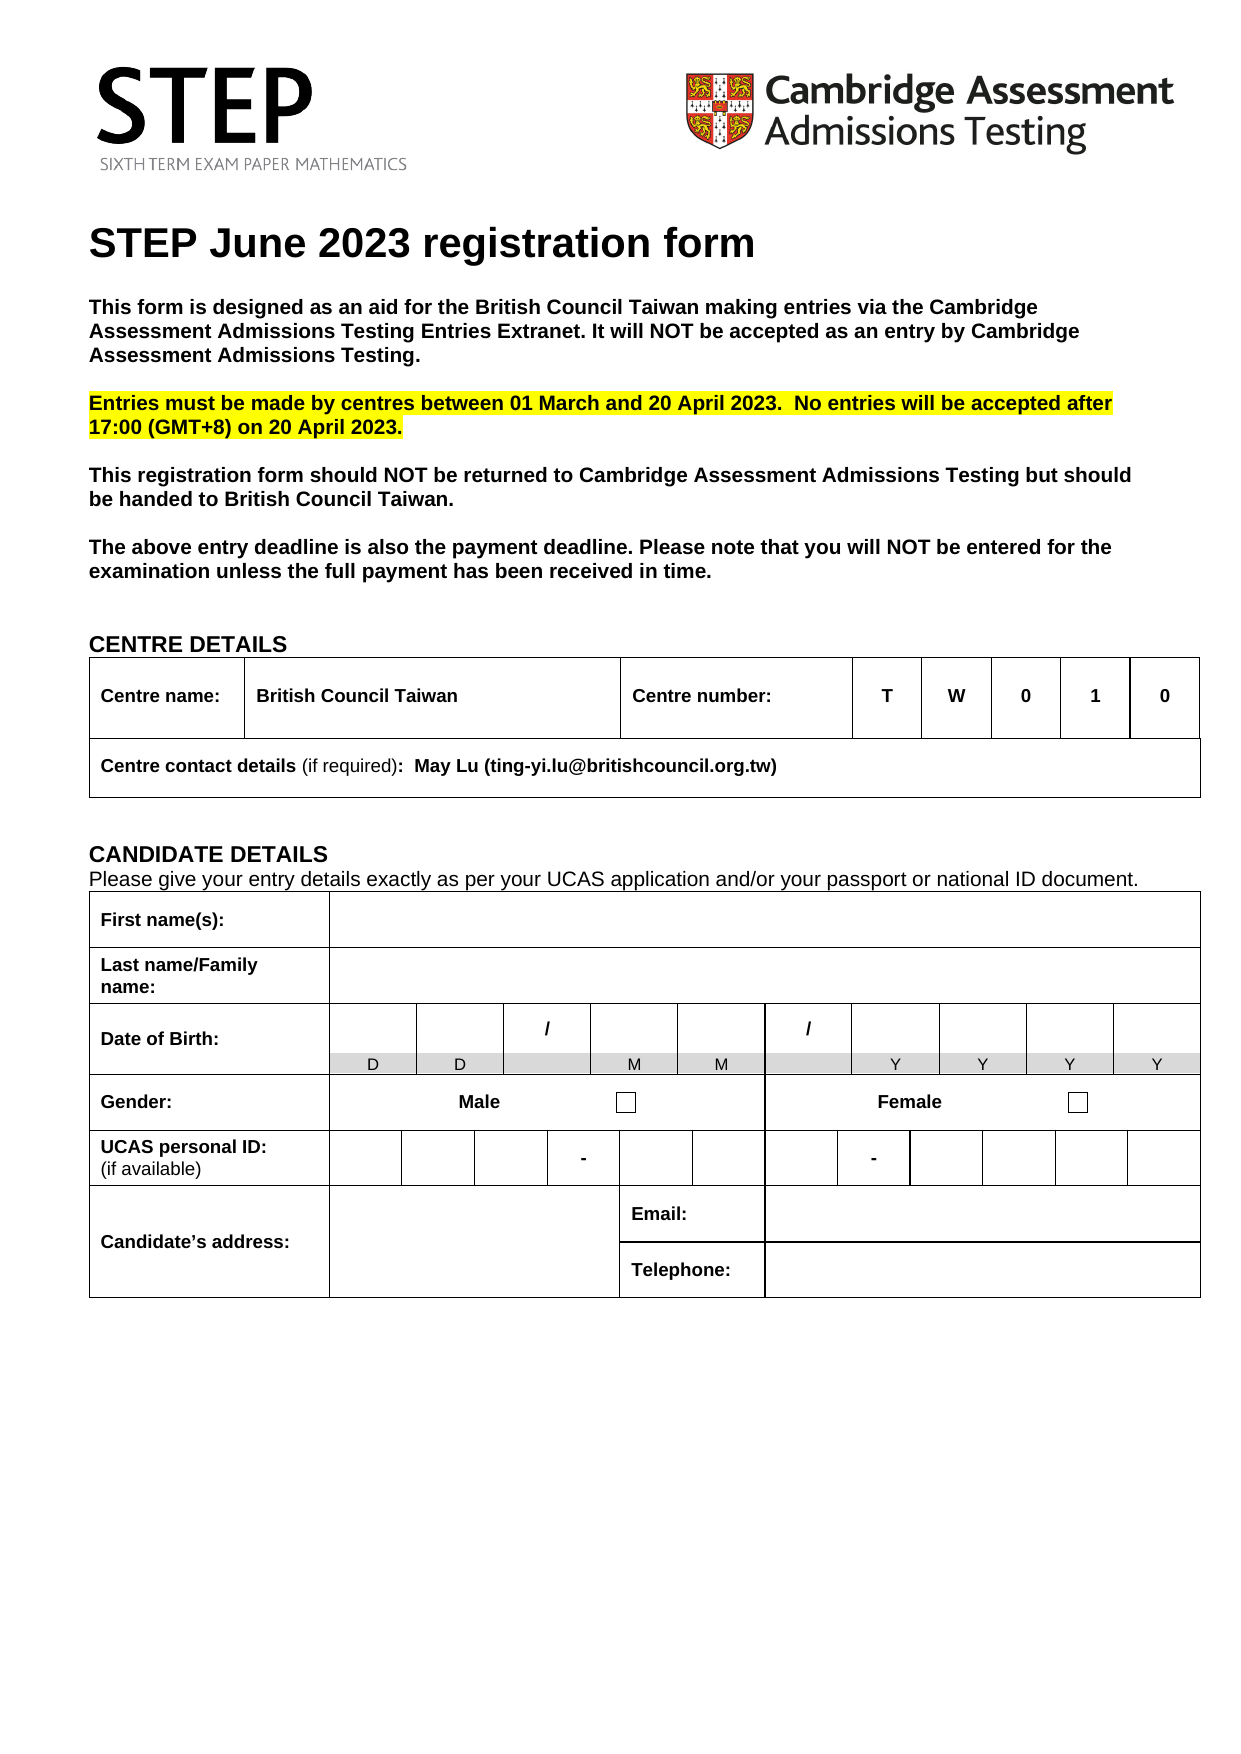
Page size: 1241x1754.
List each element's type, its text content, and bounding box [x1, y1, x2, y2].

table_header Centre number: [621, 658, 852, 738]
text STEP June 2023 registration form [89, 218, 1152, 266]
table_cell Date of Birth: [90, 1004, 329, 1073]
text Entries must be made by centres between 01 March and 20 April 2023. No entries will be accepted after 17:00 (GMT+8) on 20 April 2023. [403, 391, 1152, 439]
table_cell Centre contact details (if required): May Lu (ting-yi.lu@britishcouncil.org.tw) [90, 739, 1200, 797]
table_cell D [417, 1053, 503, 1073]
table_cell - [838, 1131, 909, 1185]
table_cell [330, 1131, 401, 1185]
table_cell M [678, 1053, 764, 1073]
table_cell Email: [620, 1186, 764, 1241]
table_header W [922, 658, 991, 738]
table_cell [1027, 1004, 1113, 1053]
table_cell Candidate’s address: [90, 1186, 329, 1297]
table_cell [766, 1131, 837, 1185]
table_cell Y [940, 1053, 1026, 1073]
table_cell [330, 1186, 619, 1297]
table_cell [1056, 1131, 1127, 1185]
table_cell [1128, 1131, 1200, 1185]
table_header Centre name: [90, 658, 244, 738]
table_header 0 [992, 658, 1060, 738]
table_header [330, 892, 1200, 947]
text This form is designed as an aid for the British Council Taiwan making entries via the Cambridge Assessment Admissions Testing Entries Extranet. It will NOT be accepted as an entry by Cambridge Assessment Admissions Testing. [89, 295, 1152, 367]
table_cell [417, 1004, 503, 1053]
table_cell [678, 1004, 764, 1053]
text Please give your entry details exactly as per your UCAS application and/or your passport or national ID document. [89, 867, 1152, 891]
table_cell Last name/Family name: [90, 948, 329, 1003]
table_header 0 [1131, 658, 1199, 738]
table_cell [766, 1243, 1200, 1297]
table_cell [983, 1131, 1055, 1185]
table_header 1 [1061, 658, 1129, 738]
table_cell [766, 1186, 1200, 1241]
table_cell Y [1027, 1053, 1113, 1073]
table_cell Telephone: [620, 1243, 764, 1297]
table_cell - [548, 1131, 619, 1185]
table_cell [475, 1131, 547, 1185]
table_cell Y [1114, 1053, 1200, 1073]
table_cell [693, 1131, 764, 1185]
table_cell [330, 948, 1200, 1003]
picture [0, 0, 1241, 223]
table_cell [766, 1053, 851, 1073]
table_cell Male [330, 1075, 764, 1129]
table_cell [911, 1131, 982, 1185]
table_cell D [330, 1053, 416, 1073]
table_cell UCAS personal ID: (if available) [90, 1131, 329, 1185]
text This registration form should NOT be returned to Cambridge Assessment Admissions Testing but should be handed to British Council Taiwan. [89, 463, 1152, 511]
table_cell [402, 1131, 474, 1185]
table_header First name(s): [90, 892, 329, 947]
table_cell [591, 1004, 677, 1053]
table_cell [330, 1004, 416, 1053]
table_header British Council Taiwan [245, 658, 620, 738]
text CANDIDATE DETAILS [89, 841, 1152, 867]
table_cell Gender: [90, 1075, 329, 1129]
text CENTRE DETAILS [89, 631, 1152, 657]
table_cell [620, 1131, 692, 1185]
table_cell M [591, 1053, 677, 1073]
table_cell Y [852, 1053, 939, 1073]
table_cell [852, 1004, 939, 1053]
table_cell / [766, 1004, 851, 1053]
table_header T [853, 658, 921, 738]
table_cell [1114, 1004, 1200, 1053]
table_cell [940, 1004, 1026, 1053]
table_cell [504, 1053, 590, 1073]
text The above entry deadline is also the payment deadline. Please note that you will NOT be entered for the examination unless the full payment has been received in time. [89, 535, 1152, 583]
table_cell Female [766, 1075, 1200, 1129]
table_cell / [504, 1004, 590, 1053]
